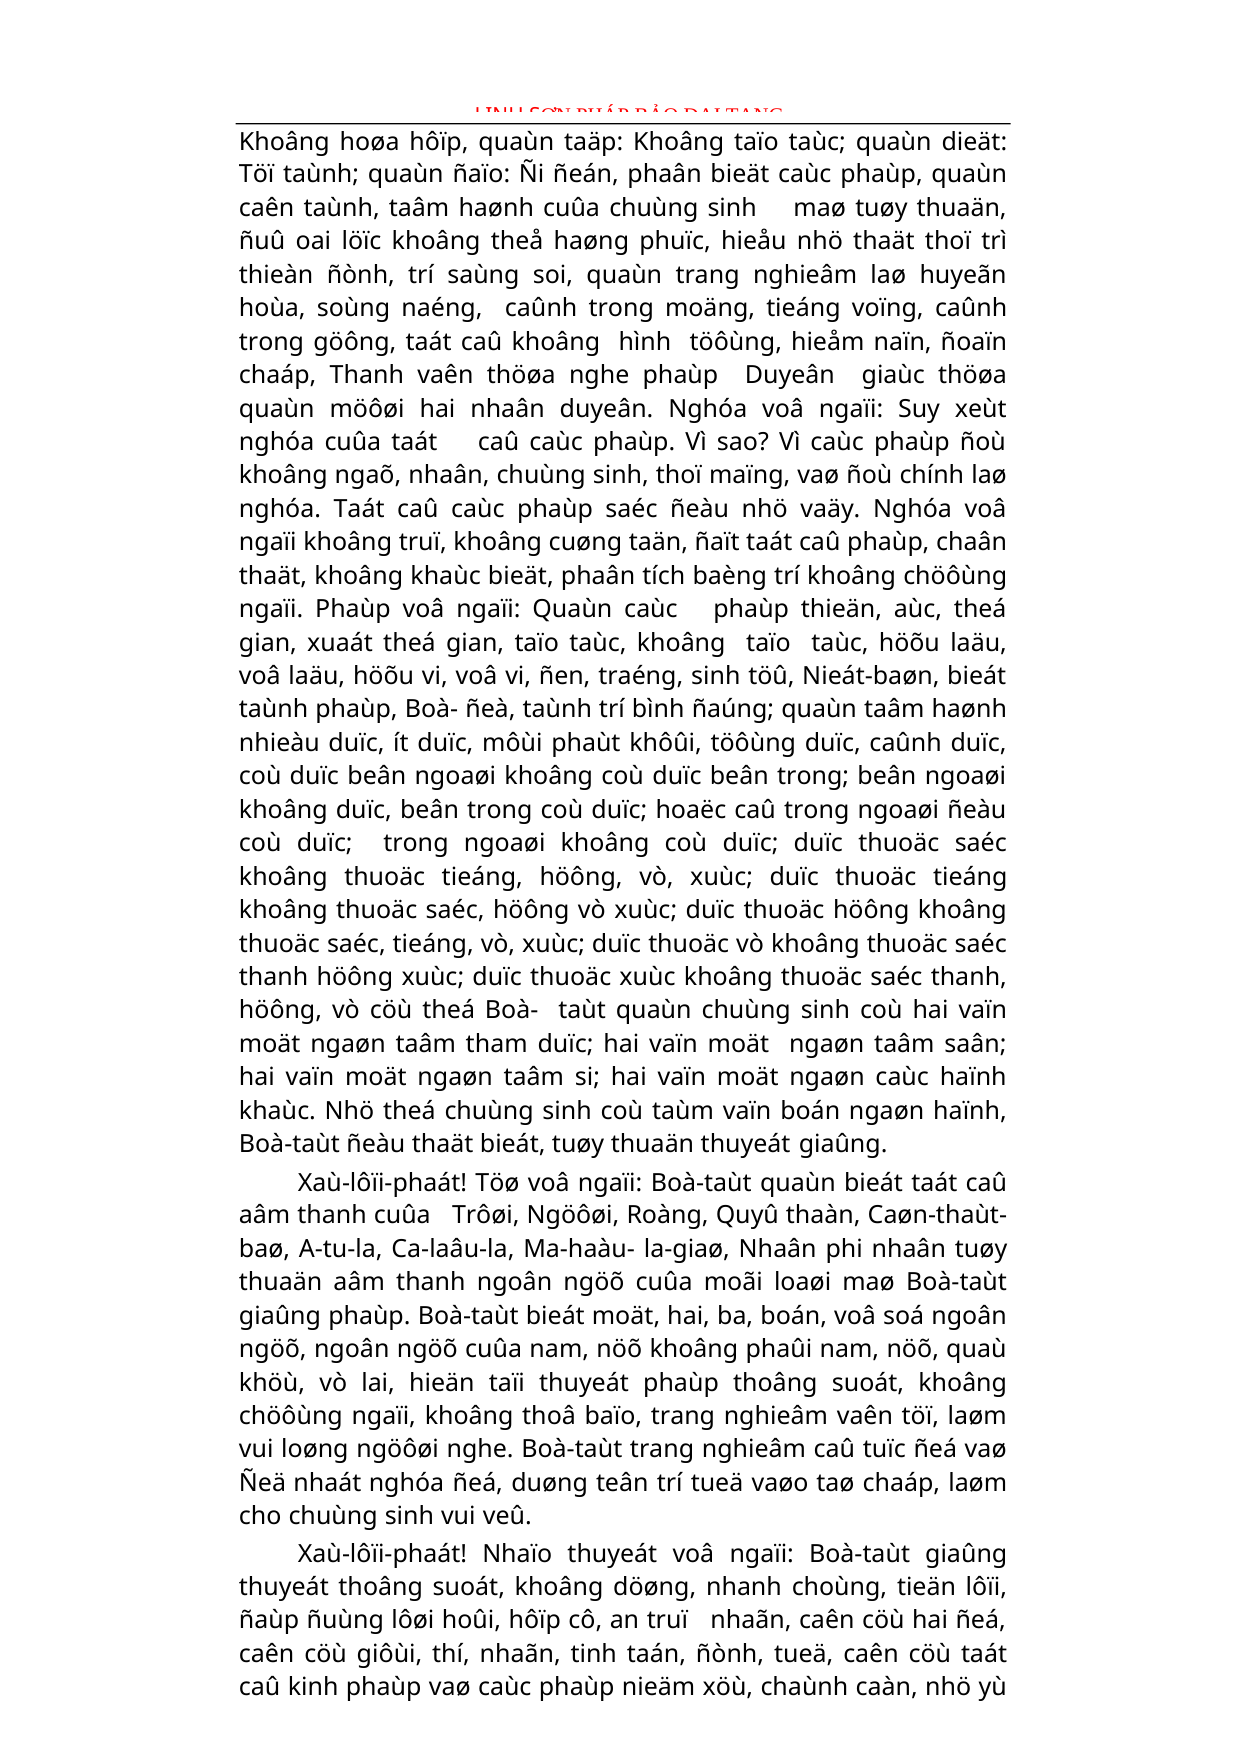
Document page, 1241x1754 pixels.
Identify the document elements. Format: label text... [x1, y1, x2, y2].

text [239, 1536, 1008, 1703]
text Khoâng hoøa hôïp, quaùn taäp: Khoâng taïo taùc; quaùn dieät: Töï taùnh; quaùn ñaïo: Ñi ñeán, phaân bieät caùc phaùp, quaùn caên taùnh, taâm haønh cuûa chuùng sinh maø tuøy thuaän, ñuû oai löïc khoâng theå haøng phuïc, hieåu nhö thaät thoï trì thieàn ñònh, trí saùng soi, quaùn trang nghieâm laø huyeãn hoùa, soùng naéng, caûnh trong moäng, tieáng voïng, caûnh trong göông, taát caû khoâng hình töôùng, hieåm naïn, ñoaïn chaáp, Thanh vaên thöøa nghe phaùp Duyeân giaùc thöøa quaùn möôøi hai nhaân duyeân. Nghóa voâ ngaïi: Suy xeùt nghóa cuûa taát caû caùc phaùp. Vì sao? Vì caùc phaùp ñoù khoâng ngaõ, nhaân, chuùng sinh, thoï maïng, vaø ñoù chính laø nghóa. Taát caû caùc phaùp saéc ñeàu nhö vaäy. Nghóa voâ ngaïi khoâng truï, khoâng cuøng taän, ñaït taát caû phaùp, chaân thaät, khoâng khaùc bieät, phaân tích baèng trí khoâng chöôùng ngaïi. Phaùp voâ ngaïi: Quaùn caùc phaùp thieän, aùc, theá gian, xuaát theá gian, taïo taùc, khoâng taïo taùc, höõu laäu, voâ laäu, höõu vi, voâ vi, ñen, traéng, sinh töû, Nieát-baøn, bieát taùnh phaùp, Boà- ñeà, taùnh trí bình ñaúng; quaùn taâm haønh nhieàu duïc, ít duïc, môùi phaùt khôûi, töôùng duïc, caûnh duïc, coù duïc beân ngoaøi khoâng coù duïc beân trong; beân ngoaøi khoâng duïc, beân trong coù duïc; hoaëc caû trong ngoaøi ñeàu coù duïc; trong ngoaøi khoâng coù duïc; duïc thuoäc saéc khoâng thuoäc tieáng, höông, vò, xuùc; duïc thuoäc tieáng khoâng thuoäc saéc, höông vò xuùc; duïc thuoäc höông khoâng thuoäc saéc, tieáng, vò, xuùc; duïc thuoäc vò khoâng thuoäc saéc thanh höông xuùc; duïc thuoäc xuùc khoâng thuoäc saéc thanh, höông, vò cöù theá Boà- taùt quaùn chuùng sinh coù hai vaïn moät ngaøn taâm tham duïc; hai vaïn moät ngaøn taâm saân; hai vaïn moät ngaøn taâm si; hai vaïn moät ngaøn caùc haïnh khaùc. Nhö theá chuùng sinh coù taùm vaïn boán ngaøn haïnh, Boà-taùt ñeàu thaät bieát, tuøy thuaän thuyeát giaûng. [239, 123, 1008, 1160]
text Xaù-lôïi-phaát! Töø voâ ngaïi: Boà-taùt quaùn bieát taát caû aâm thanh cuûa Trôøi, Ngöôøi, Roàng, Quyû thaàn, Caøn-thaùt-baø, A-tu-la, Ca-laâu-la, Ma-haàu- la-giaø, Nhaân phi nhaân tuøy thuaän aâm thanh ngoân ngöõ cuûa moãi loaøi maø Boà-taùt giaûng phaùp. Boà-taùt bieát moät, hai, ba, boán, voâ soá ngoân ngöõ, ngoân ngöõ cuûa nam, nöõ khoâng phaûi nam, nöõ, quaù khöù, vò lai, hieän taïi thuyeát phaùp thoâng suoát, khoâng chöôùng ngaïi, khoâng thoâ baïo, trang nghieâm vaên töï, laøm vui loøng ngöôøi nghe. Boà-taùt trang nghieâm caû tuïc ñeá vaø Ñeä nhaát nghóa ñeá, duøng teân trí tueä vaøo taø chaáp, laøm cho chuùng sinh vui veû. [239, 1164, 1008, 1532]
